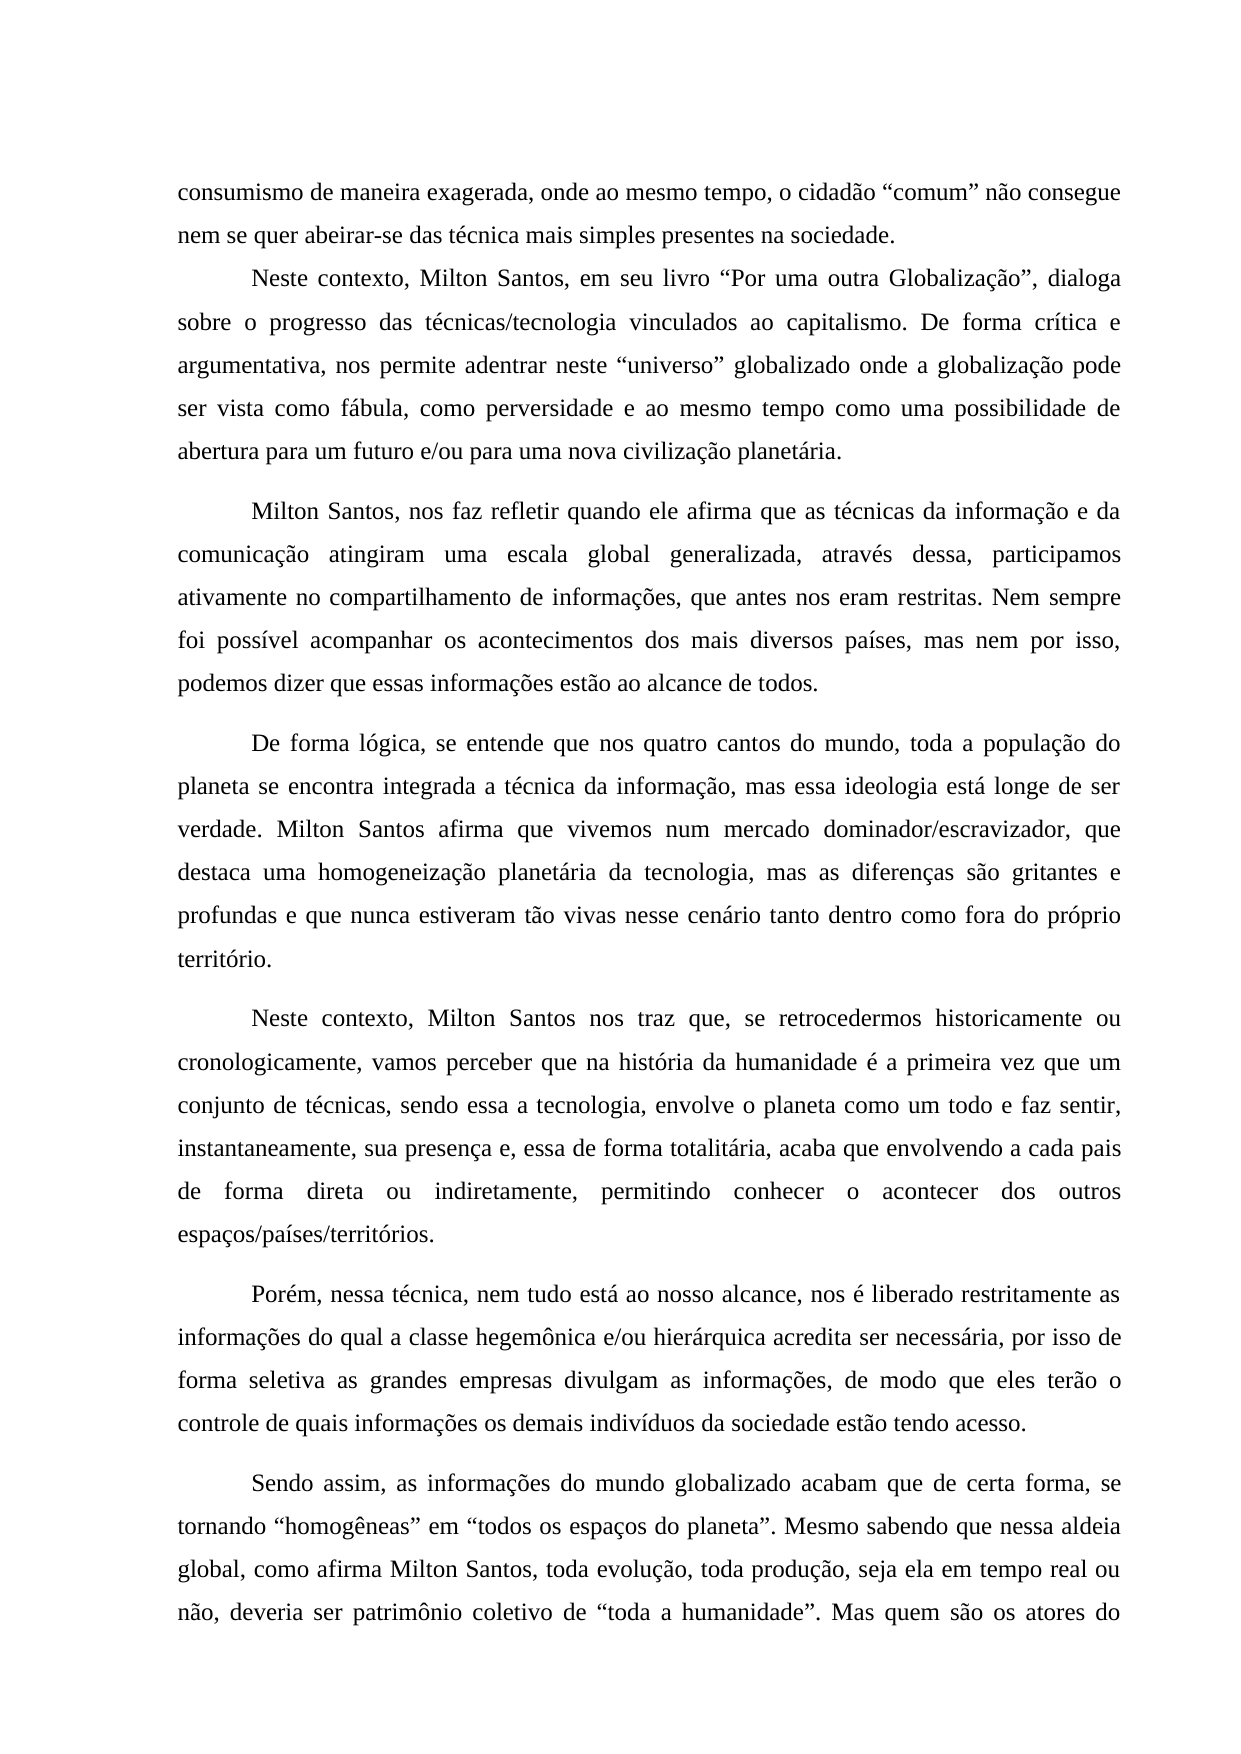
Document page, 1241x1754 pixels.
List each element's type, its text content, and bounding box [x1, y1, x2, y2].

text Milton Santos, nos faz refletir quando ele afirma que as técnicas da informação e da comunicação atingiram uma escala global generalizada, através dessa, participamos ativamente no compartilhamento de informações, que antes nos eram restritas. Nem sempre foi possível acompanhar os acontecimentos dos mais diversos países, mas nem por isso, podemos dizer que essas informações estão ao alcance de todos. [177, 496, 1122, 697]
text De forma lógica, se entende que nos quatro cantos do mundo, toda a população do planeta se encontra integrada a técnica da informação, mas essa ideologia está longe de ser verdade. Milton Santos afirma que vivemos num mercado dominador/escravizador, que destaca uma homogeneização planetária da tecnologia, mas as diferenças são gritantes e profundas e que nunca estiveram tão vivas nesse cenário tanto dentro como fora do próprio território. [177, 728, 1122, 972]
text Neste contexto, Milton Santos, em seu livro “Por uma outra Globalização”, dialoga sobre o progresso das técnicas/tecnologia vinculados ao capitalismo. De forma crítica e argumentativa, nos permite adentrar neste “universo” globalizado onde a globalização pode ser vista como fábula, como perversidade e ao mesmo tempo como uma possibilidade de abertura para um futuro e/ou para uma nova civilização planetária. [177, 263, 1122, 465]
text Neste contexto, Milton Santos nos traz que, se retrocedermos historicamente ou cronologicamente, vamos perceber que na história da humanidade é a primeira vez que um conjunto de técnicas, sendo essa a tecnologia, envolve o planeta como um todo e faz sentir, instantaneamente, sua presença e, essa de forma totalitária, acaba que envolvendo a cada pais de forma direta ou indiretamente, permitindo conhecer o acontecer dos outros espaços/países/territórios. [177, 1003, 1122, 1248]
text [177, 1468, 1122, 1626]
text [177, 177, 1122, 249]
text Porém, nessa técnica, nem tudo está ao nosso alcance, nos é liberado restritamente as informações do qual a classe hegemônica e/ou hierárquica acredita ser necessária, por isso de forma seletiva as grandes empresas divulgam as informações, de modo que eles terão o controle de quais informações os demais indivíduos da sociedade estão tendo acesso. [177, 1279, 1122, 1437]
